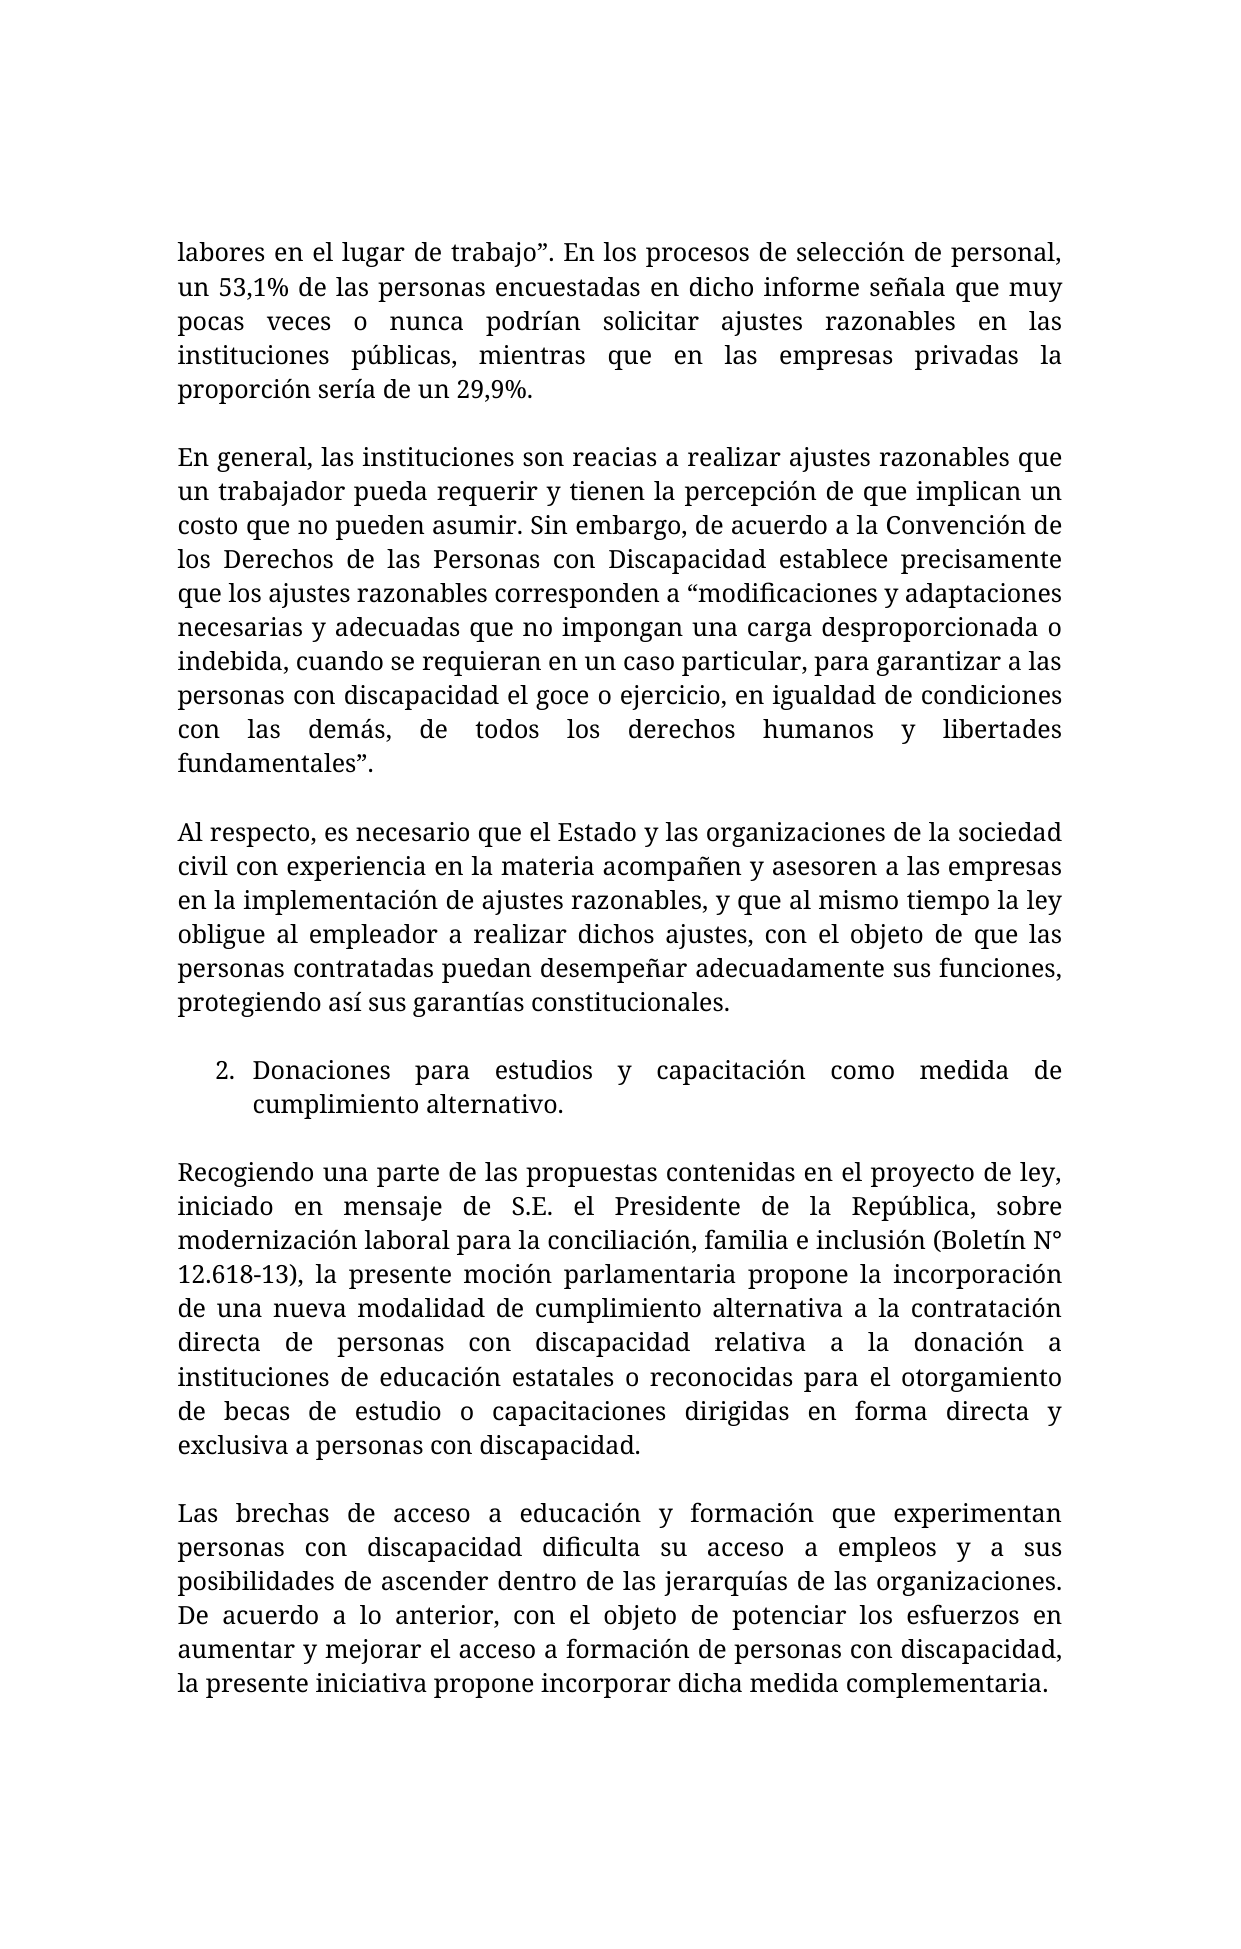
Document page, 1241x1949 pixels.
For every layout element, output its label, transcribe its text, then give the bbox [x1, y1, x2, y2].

list Donaciones para estudios y capacitación como medida de cumplimiento alternativo. [215, 1053, 1063, 1121]
text Las brechas de acceso a educación y formación que experimentan personas con discapacidad dificulta su acceso a empleos y a sus posibilidades de ascender dentro de las jerarquías de las organizaciones. De acuerdo a lo anterior, con el objeto de potenciar los esfuerzos en aumentar y mejorar el acceso a formación de personas con discapacidad, la presente iniciativa propone incorporar dicha medida complementaria. [177, 1495, 1063, 1700]
text En general, las instituciones son reacias a realizar ajustes razonables que un trabajador pueda requerir y tienen la percepción de que implican un costo que no pueden asumir. Sin embargo, de acuerdo a la Convención de los Derechos de las Personas con Discapacidad establece precisamente que los ajustes razonables corresponden a “modificaciones y adaptaciones necesarias y adecuadas que no impongan una carga desproporcionada o indebida, cuando se requieran en un caso particular, para garantizar a las personas con discapacidad el goce o ejercicio, en igualdad de condiciones con las demás, de todos los derechos humanos y libertades fundamentales”. [177, 439, 1063, 780]
text Recogiendo una parte de las propuestas contenidas en el proyecto de ley, iniciado en mensaje de S.E. el Presidente de la República, sobre modernización laboral para la conciliación, familia e inclusión (Boletín N° 12.618-13), la presente moción parlamentaria propone la incorporación de una nueva modalidad de cumplimiento alternativa a la contratación directa de personas con discapacidad relativa a la donación a instituciones de educación estatales o reconocidas para el otorgamiento de becas de estudio o capacitaciones dirigidas en forma directa y exclusiva a personas con discapacidad. [177, 1155, 1063, 1461]
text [177, 235, 1063, 405]
text Al respecto, es necesario que el Estado y las organizaciones de la sociedad civil con experiencia en la materia acompañen y asesoren a las empresas en la implementación de ajustes razonables, y que al mismo tiempo la ley obligue al empleador a realizar dichos ajustes, con el objeto de que las personas contratadas puedan desempeñar adecuadamente sus funciones, protegiendo así sus garantías constitucionales. [177, 814, 1063, 1018]
